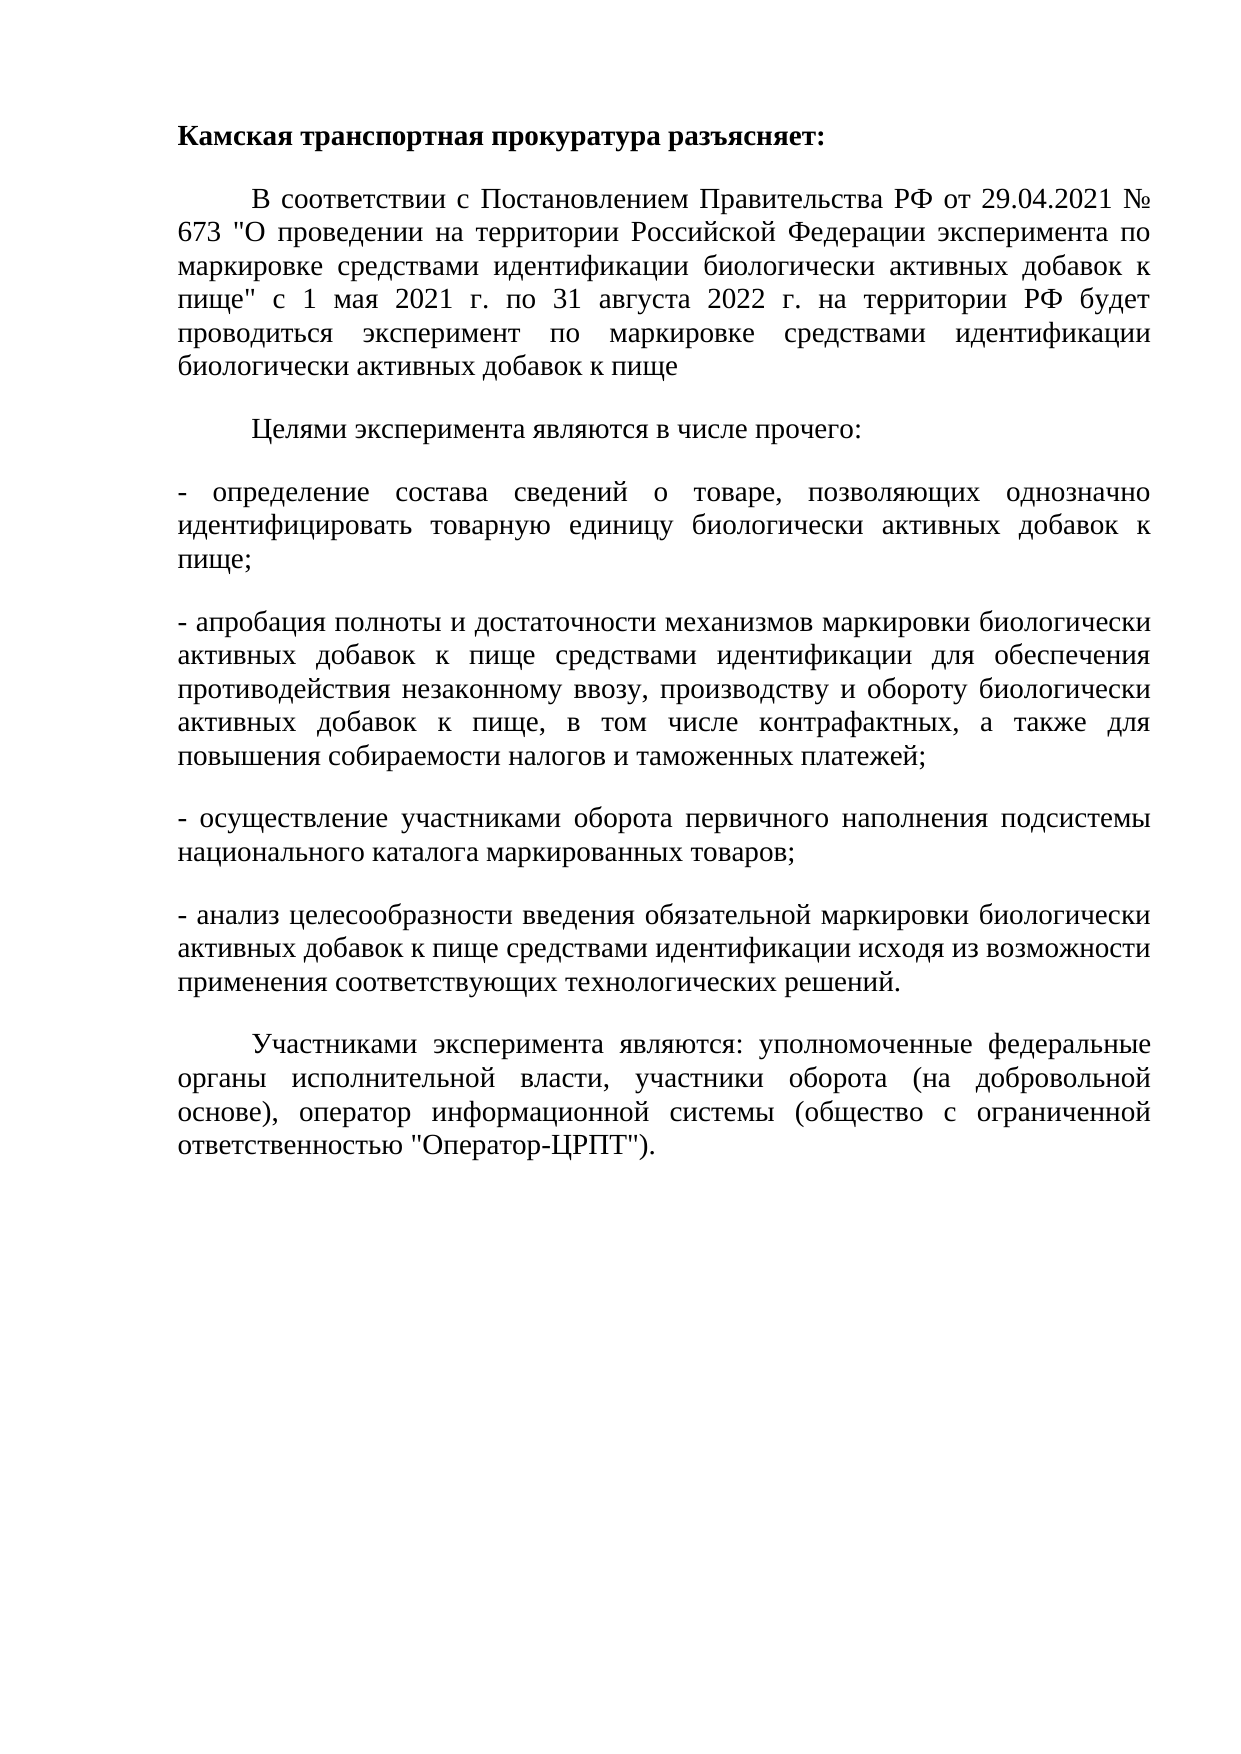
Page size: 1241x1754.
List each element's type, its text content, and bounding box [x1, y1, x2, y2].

text - анализ целесообразности введения обязательной маркировки биологически активных добавок к пище средствами идентификации исходя из возможности применения соответствующих технологических решений. [177, 897, 1152, 997]
text - определение состава сведений о товаре, позволяющих однозначно идентифицировать товарную единицу биологически активных добавок к пище; [177, 474, 1152, 574]
text Целями эксперимента являются в числе прочего: [177, 411, 1152, 445]
text В соответствии с Постановлением Правительства РФ от 29.04.2021 № 673 "О проведении на территории Российской Федерации эксперимента по маркировке средствами идентификации биологически активных добавок к пище" с 1 мая 2021 г. по 31 августа 2022 г. на территории РФ будет проводиться эксперимент по маркировке средствами идентификации биологически активных добавок к пище [177, 181, 1152, 382]
text Участниками эксперимента являются: уполномоченные федеральные органы исполнительной власти, участники оборота (на добровольной основе), оператор информационной системы (общество с ограниченной ответственностью "Оператор-ЦРПТ"). [177, 1027, 1152, 1161]
text Камская транспортная прокуратура разъясняет: [177, 118, 1152, 152]
text - осуществление участниками оборота первичного наполнения подсистемы национального каталога маркированных товаров; [177, 801, 1152, 868]
text - апробация полноты и достаточности механизмов маркировки биологически активных добавок к пище средствами идентификации для обеспечения противодействия незаконному ввозу, производству и обороту биологически активных добавок к пище, в том числе контрафактных, а также для повышения собираемости налогов и таможенных платежей; [177, 604, 1152, 771]
